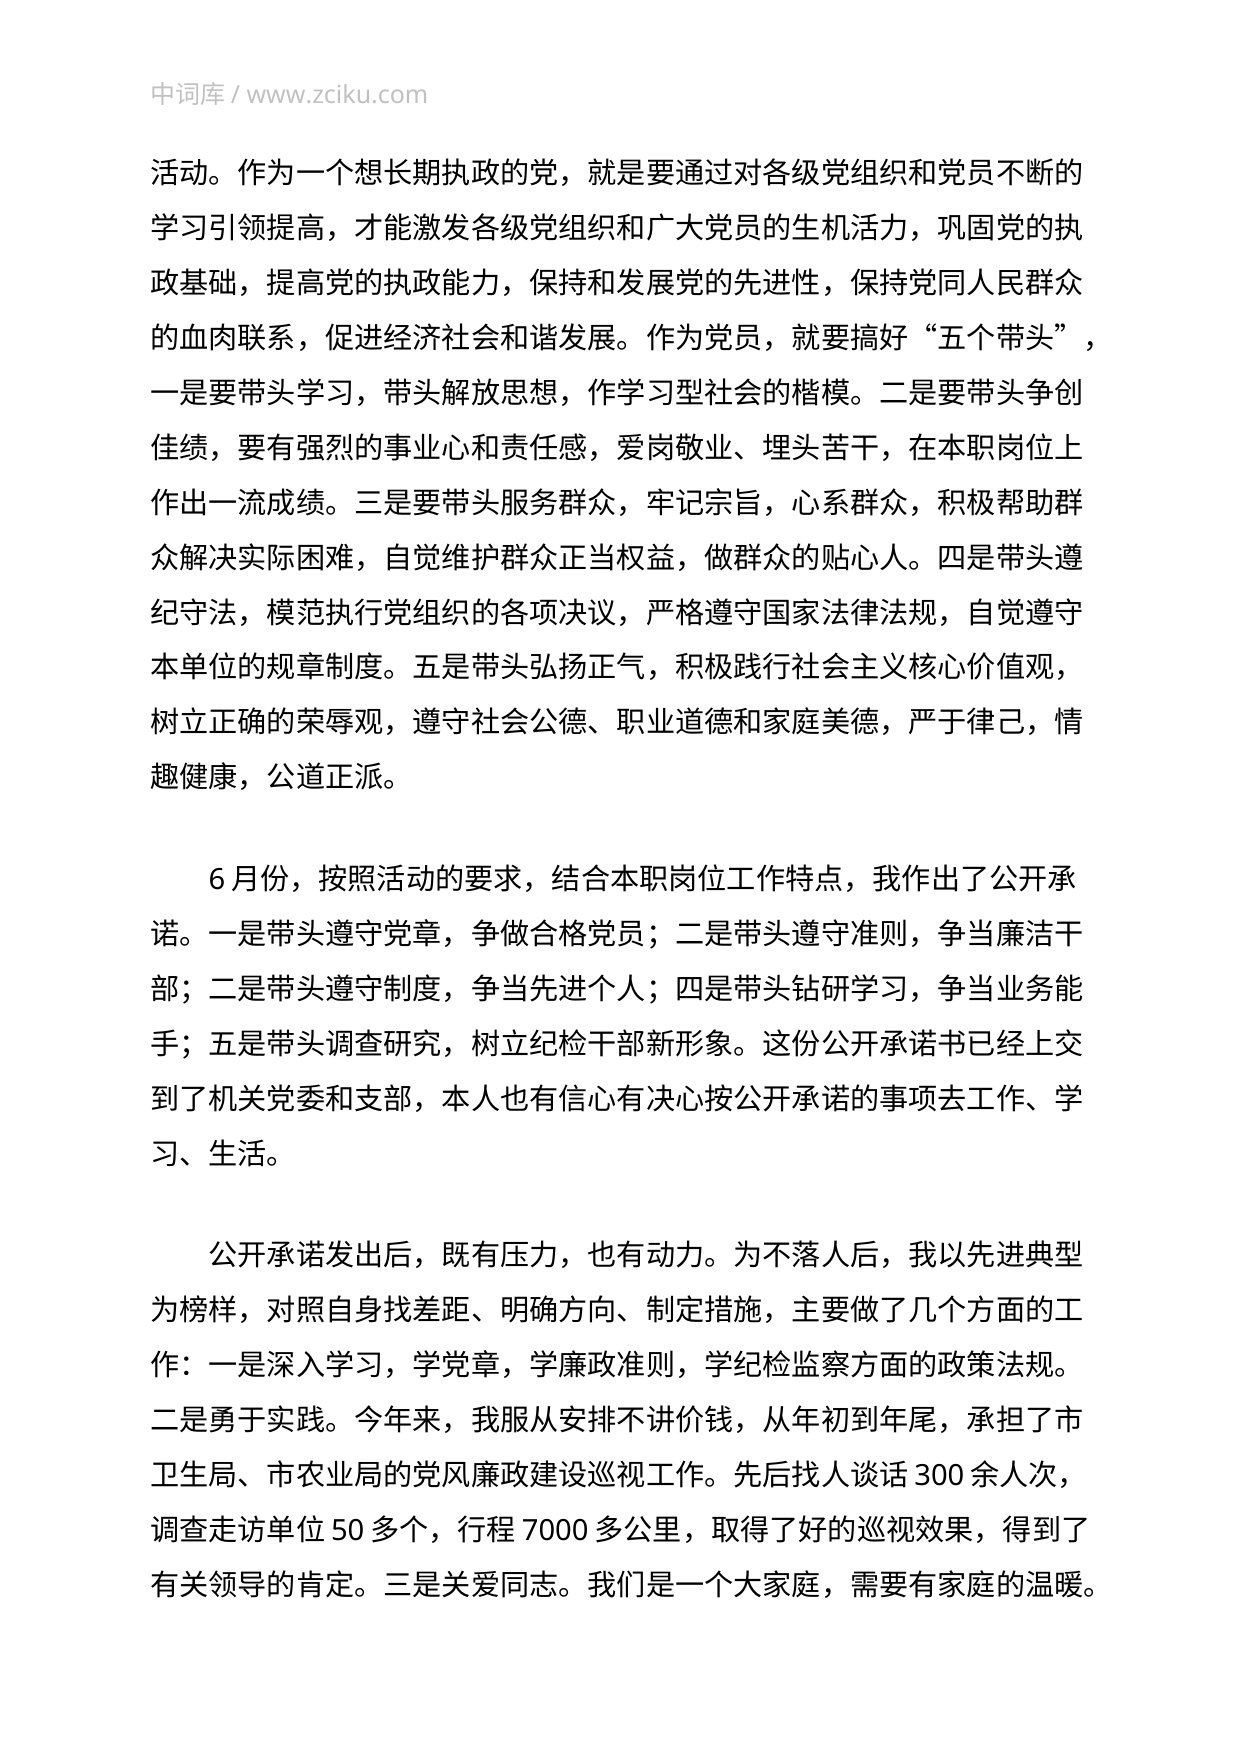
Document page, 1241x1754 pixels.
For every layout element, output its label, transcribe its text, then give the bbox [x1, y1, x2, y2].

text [150, 150, 1090, 796]
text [150, 1232, 1090, 1604]
text 6月份，按照活动的要求，结合本职岗位工作特点，我作出了公开承诺。一是带头遵守党章，争做合格党员；二是带头遵守准则，争当廉洁干部；二是带头遵守制度，争当先进个人；四是带头钻研学习，争当业务能手；五是带头调查研究，树立纪检干部新形象。这份公开承诺书已经上交到了机关党委和支部，本人也有信心有决心按公开承诺的事项去工作、学习、生活。 [150, 856, 1090, 1172]
